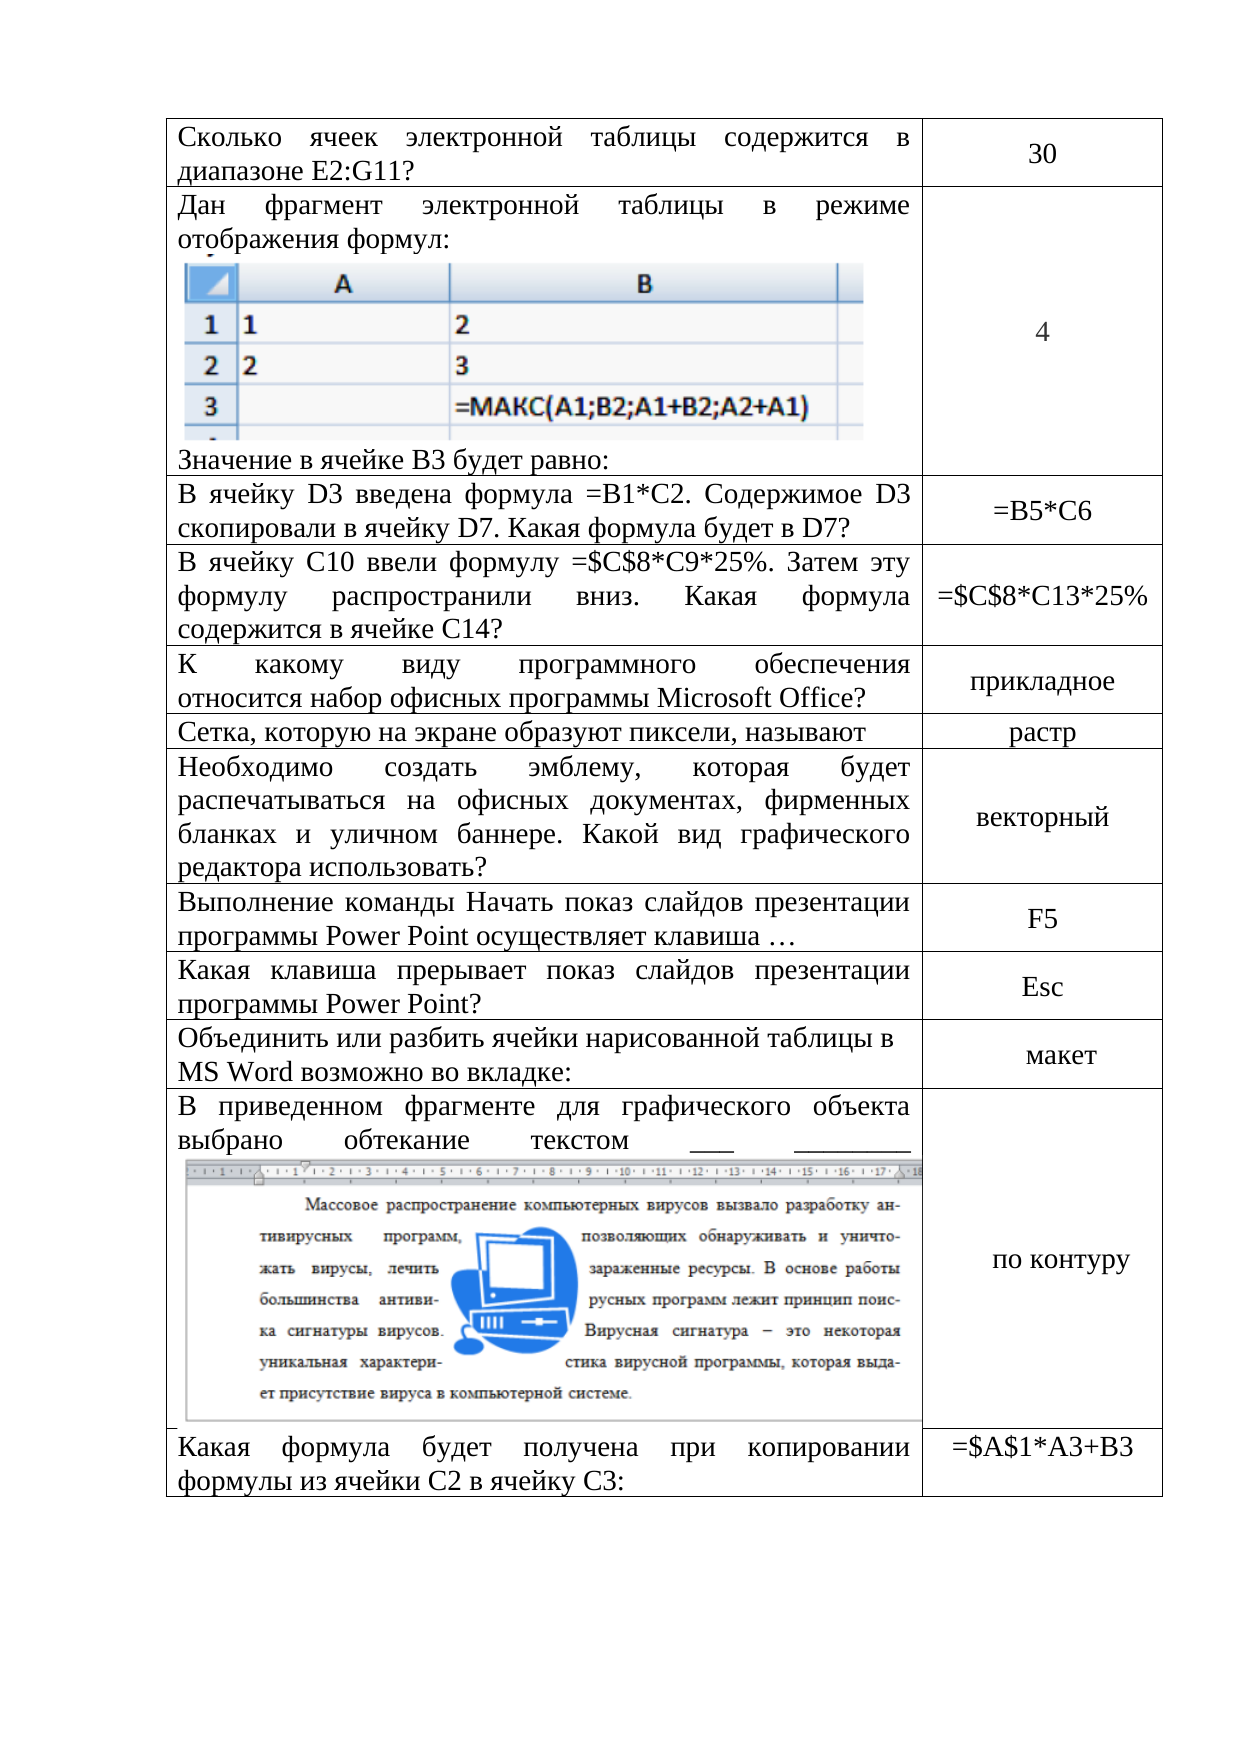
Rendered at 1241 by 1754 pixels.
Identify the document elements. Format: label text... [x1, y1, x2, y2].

table_cell 30 [923, 119, 1162, 186]
table_cell =$A$1*A3+B3 [923, 1429, 1162, 1496]
table_cell Сетка, которую на экране образуют пиксели, называют [167, 714, 922, 748]
table_cell Выполнение команды Начать показ слайдов презентации программы Power Point осуществляет клавиша … [167, 884, 922, 951]
table_cell Необходимо создать эмблему, которая будет распечатываться на офисных документах, фирменных бланках и уличном баннере. Какой вид графического редактора использовать? [167, 749, 922, 883]
table_cell Esc [923, 952, 1162, 1019]
table_cell К какому виду программного обеспечения относится набор офисных программы Microsoft Office? [167, 646, 922, 713]
table_cell Какая клавиша прерывает показ слайдов презентации программы Power Point? [167, 952, 922, 1019]
table_cell Сколько ячеек электронной таблицы содержится в диапазоне E2:G11? [167, 119, 922, 186]
table_cell векторный [923, 749, 1162, 883]
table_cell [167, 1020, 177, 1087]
table_cell растр [923, 714, 1162, 748]
table_cell Дан фрагмент электронной таблицы в режиме отображения формул: Значение в ячейке В3 будет равно: [167, 187, 922, 475]
table_cell В ячейку С10 ввели формулу =$C$8*C9*25%. Затем эту формулу распространили вниз. Какая формула содержится в ячейке С14? [167, 545, 922, 645]
table_cell макет [923, 1020, 1162, 1087]
table_cell по контуру [923, 1089, 1162, 1428]
table_cell =В5*С6 [923, 476, 1162, 543]
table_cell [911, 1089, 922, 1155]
picture [177, 254, 884, 442]
table_cell В ячейку D3 введена формула =В1*С2. Содержимое D3 скопировали в ячейку D7. Какая формула будет в D7? [167, 476, 922, 543]
table_cell 4 [923, 187, 1162, 475]
table_cell Какая формула будет получена при копировании формулы из ячейки С2 в ячейку С3: [167, 1429, 922, 1496]
table_cell F5 [923, 884, 1162, 951]
table_cell Объединить или разбить ячейки нарисованной таблицы в MS Word возможно во вкладке: [572, 1020, 922, 1087]
table_cell прикладное [923, 646, 1162, 713]
picture [177, 1155, 923, 1429]
table_cell =$C$8*C13*25% [923, 545, 1162, 645]
